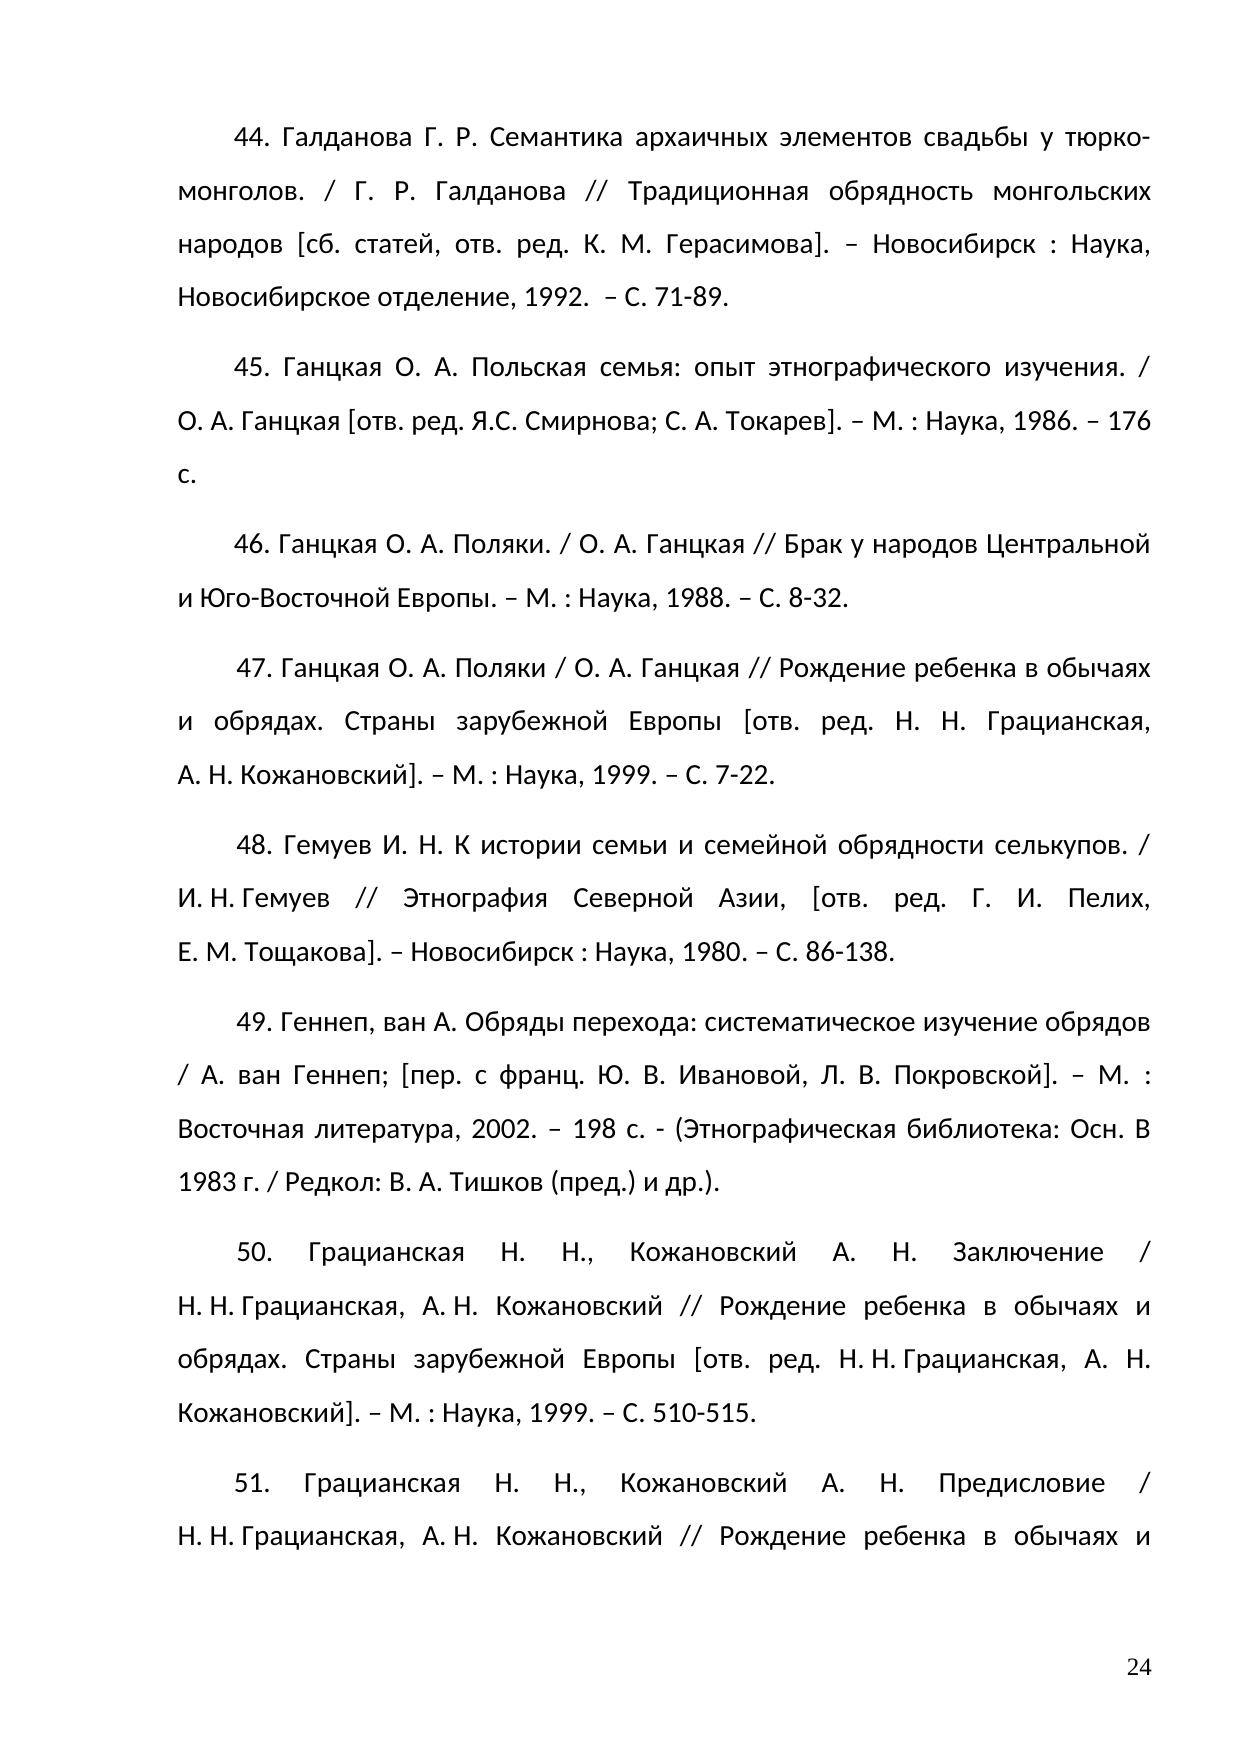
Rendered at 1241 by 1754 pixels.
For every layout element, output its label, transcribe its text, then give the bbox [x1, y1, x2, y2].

text 50. Грацианская Н. Н., Кожановский А. Н. Заключение / Н. Н. Грацианская, А. Н. Кожановский // Рождение ребенка в обычаях и обрядах. Страны зарубежной Европы [отв. ред. Н. Н. Грацианская, А. Н. Кожановский]. – М. : Наука, 1999. – С. 510-515. [177, 1233, 1152, 1429]
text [177, 1464, 1152, 1553]
text 49. Геннеп, ван А. Обряды перехода: систематическое изучение обрядов / А. ван Геннеп; [пер. с франц. Ю. В. Ивановой, Л. В. Покровской]. – М. : Восточная литература, 2002. – 198 с. - (Этнографическая библиотека: Осн. В 1983 г. / Редкол: В. А. Тишков (пред.) и др.). [177, 1003, 1152, 1199]
text 44. Галданова Г. Р. Семантика архаичных элементов свадьбы у тюрко-монголов. / Г. Р. Галданова // Традиционная обрядность монгольских народов [сб. статей, отв. ред. К. М. Герасимова]. – Новосибирск : Наука, Новосибирское отделение, 1992. – С. 71-89. [177, 118, 1152, 314]
text 48. Гемуев И. Н. К истории семьи и семейной обрядности селькупов. / И. Н. Гемуев // Этнография Северной Азии, [отв. ред. Г. И. Пелих, Е. М. Тощакова]. – Новосибирск : Наука, 1980. – С. 86-138. [177, 826, 1152, 968]
text 47. Ганцкая О. А. Поляки / О. А. Ганцкая // Рождение ребенка в обычаях и обрядах. Страны зарубежной Европы [отв. ред. Н. Н. Грацианская, А. Н. Кожановский]. – М. : Наука, 1999. – С. 7-22. [177, 649, 1152, 792]
text 45. Ганцкая О. А. Польская семья: опыт этнографического изучения. / О. А. Ганцкая [отв. ред. Я.С. Смирнова; С. А. Токарев]. – М. : Наука, 1986. – 176 с. [177, 348, 1152, 491]
text 46. Ганцкая О. А. Поляки. / О. А. Ганцкая // Брак у народов Центральной и Юго-Восточной Европы. – М. : Наука, 1988. – С. 8-32. [177, 526, 1152, 614]
